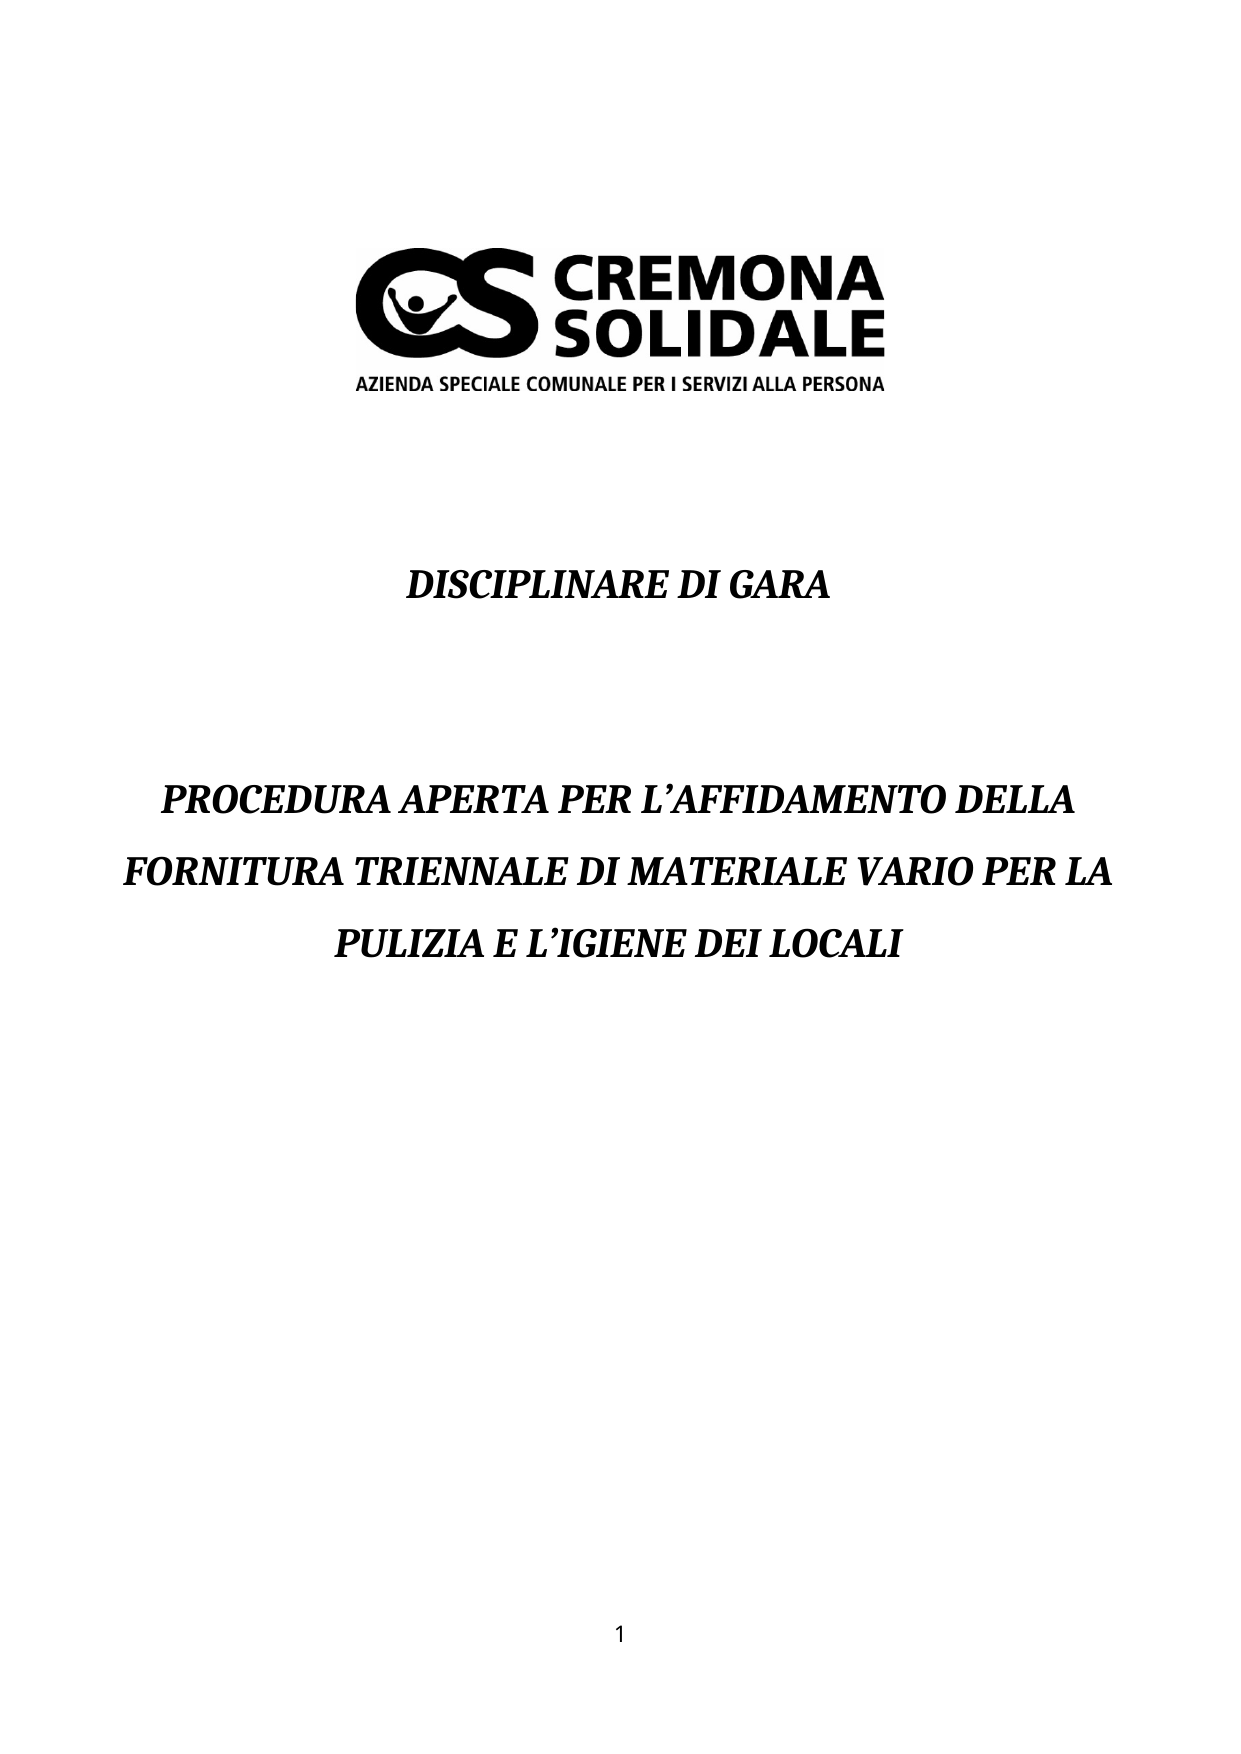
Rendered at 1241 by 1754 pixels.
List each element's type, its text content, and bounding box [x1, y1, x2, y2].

picture [355, 248, 885, 391]
text DISCIPLINARE DI GARA [118, 561, 1122, 609]
text PROCEDURA APERTA PER L’AFFIDAMENTO DELLA FORNITURA TRIENNALE DI MATERIALE VARIO PER LA PULIZIA E L’IGIENE DEI LOCALI [118, 776, 1122, 968]
